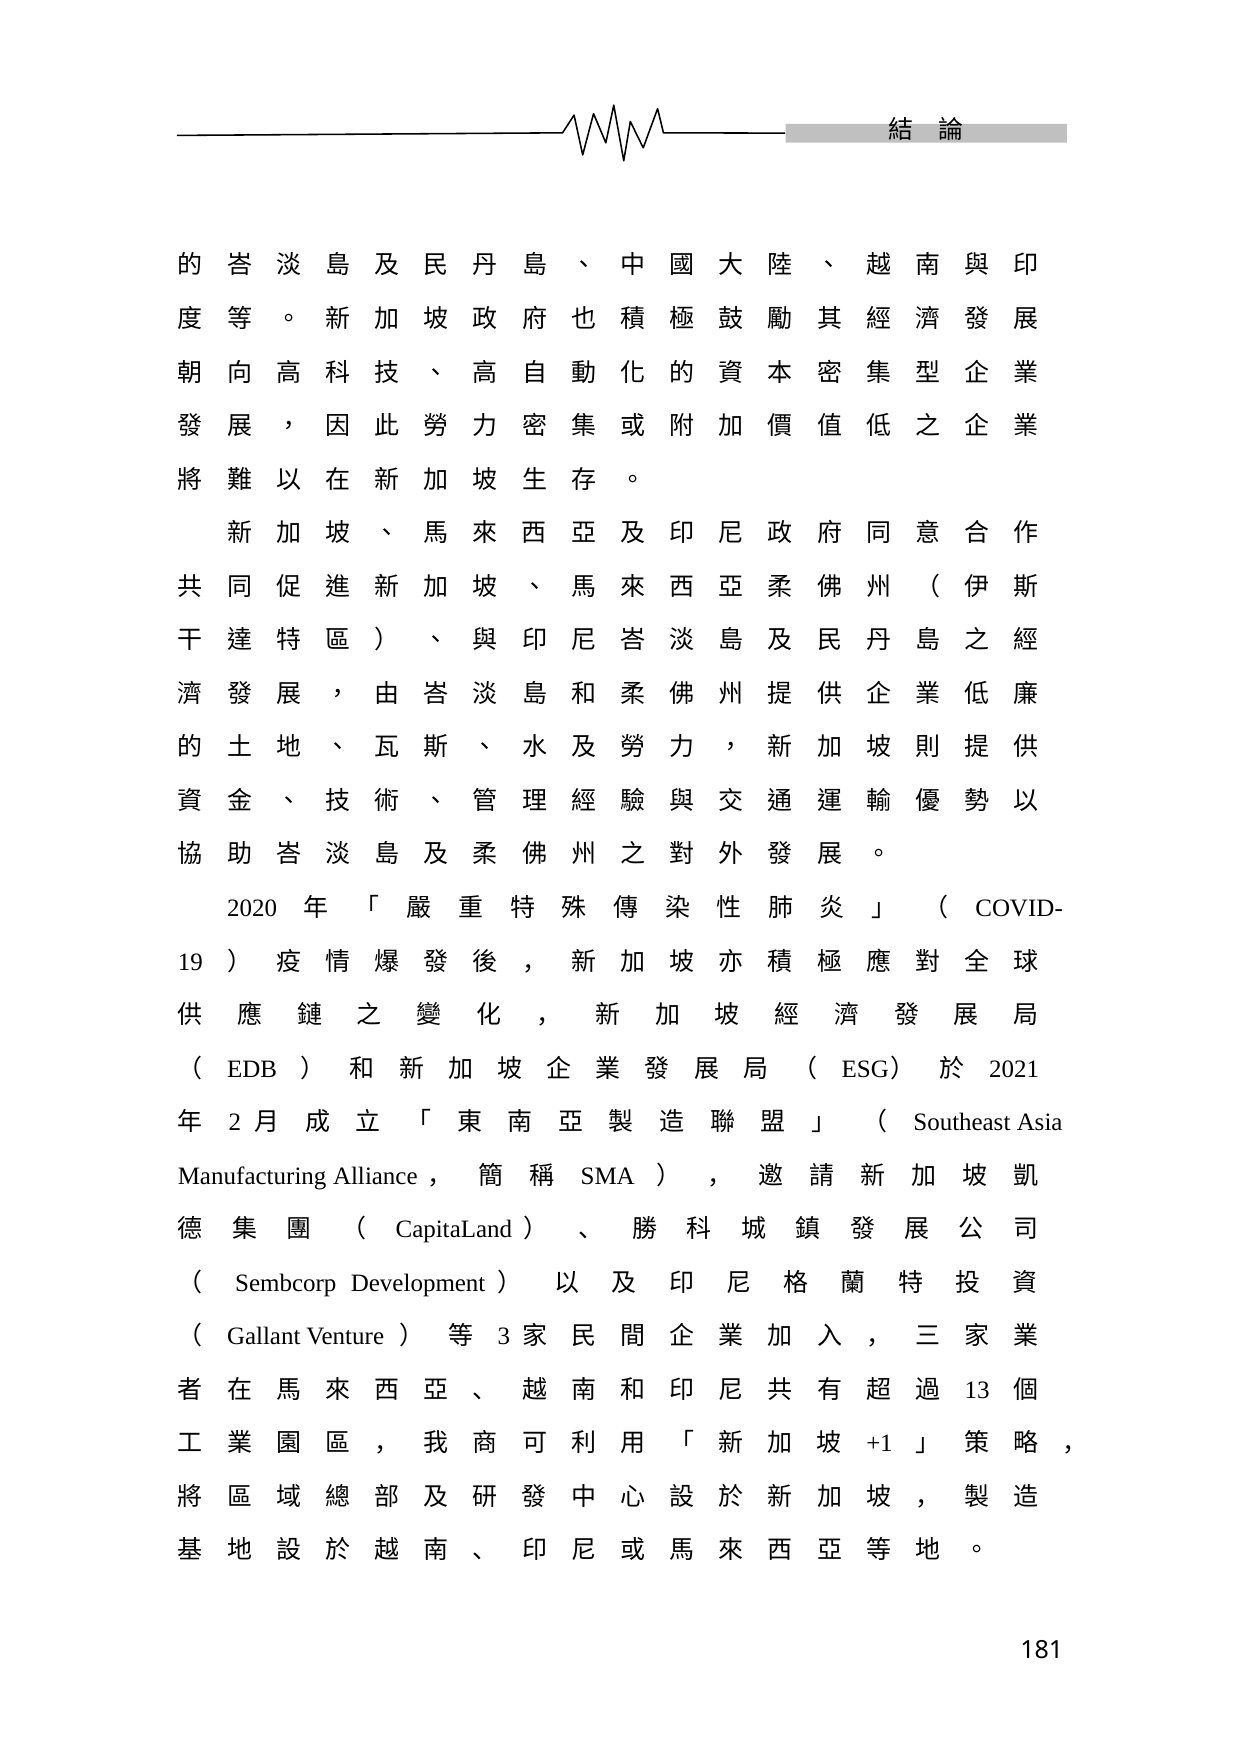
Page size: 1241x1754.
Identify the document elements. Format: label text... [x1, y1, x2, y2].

text 2020年「嚴重特殊傳染性肺炎」（COVID-19）疫情爆發後，新加坡亦積極應對全球供應鏈之變化，新加坡經濟發展局（EDB）和新加坡企業發展局（ESG）於2021年2月成立「東南亞製造聯盟」（Southeast Asia Manufacturing Alliance，簡稱SMA），邀請新加坡凱德集團（CapitaLand）、勝科城鎮發展公司（Sembcorp Development）以及印尼格蘭特投資（Gallant Venture）等3家民間企業加入，三家業者在馬來西亞、越南和印尼共有超過13個工業園區，我商可利用「新加坡+1」策略，將區域總部及研發中心設於新加坡，製造基地設於越南、印尼或馬來西亞等地。 [178, 879, 1063, 1575]
text 新加坡、馬來西亞及印尼政府同意合作共同促進新加坡、馬來西亞柔佛州（伊斯干達特區）、與印尼峇淡島及民丹島之經濟發展，由峇淡島和柔佛州提供企業低廉的土地、瓦斯、水及勞力，新加坡則提供資金、技術、管理經驗與交通運輸優勢以協助峇淡島及柔佛州之對外發展。 [178, 504, 1063, 879]
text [178, 236, 1063, 504]
